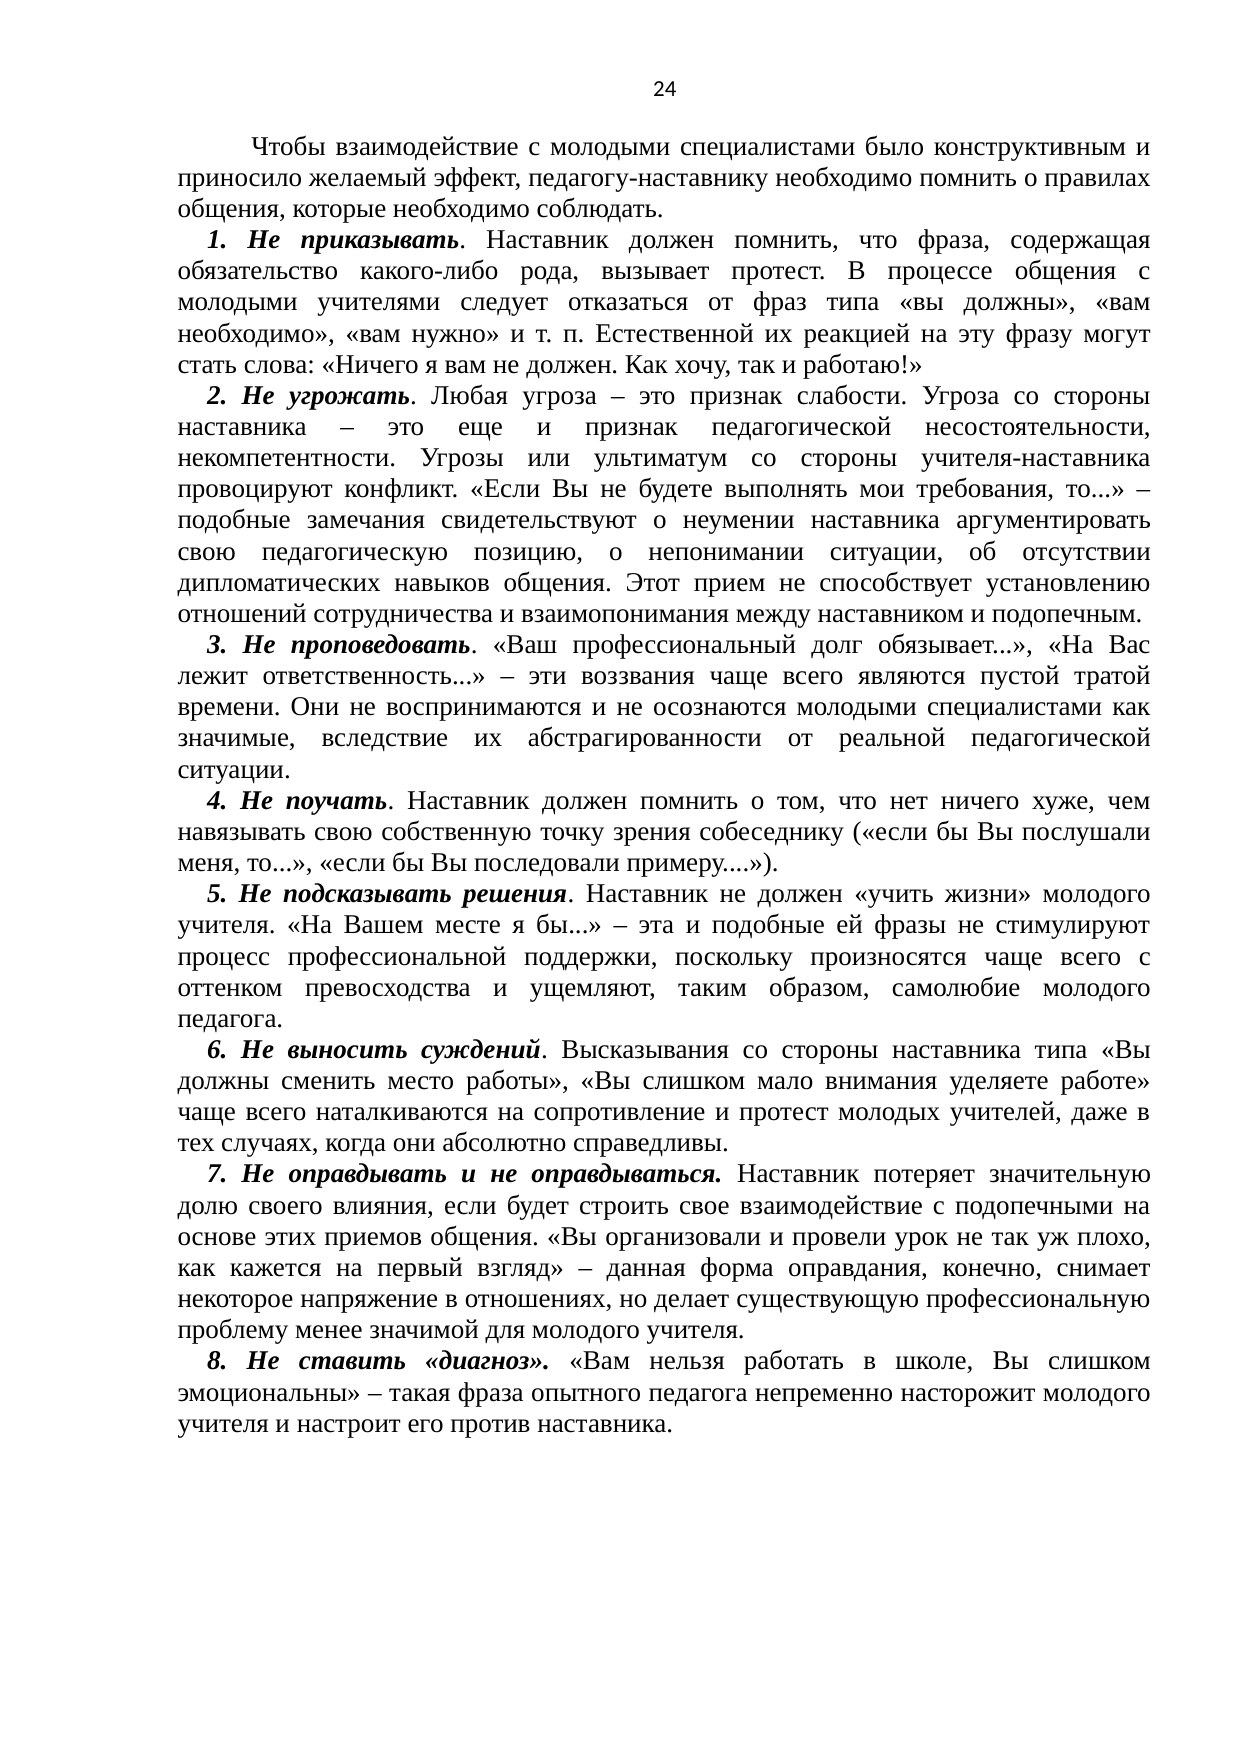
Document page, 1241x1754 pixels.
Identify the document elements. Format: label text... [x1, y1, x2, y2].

text 2. Не угрожать. Любая угроза – это признак слабости. Угроза со стороны наставника – это еще и признак педагогической несостоятельности, некомпетентности. Угрозы или ультиматум со стороны учителя-наставника провоцируют конфликт. «Если Вы не будете выполнять мои требования, то...» – подобные замечания свидетельствуют о неумении наставника аргументировать свою педагогическую позицию, о непонимании ситуации, об отсутствии дипломатических навыков общения. Этот прием не способствует установлению отношений сотрудничества и взаимопонимания между наставником и подопечным. [177, 379, 1152, 628]
text 1. Не приказывать. Наставник должен помнить, что фраза, содержащая обязательство какого-либо рода, вызывает протест. В процессе общения с молодыми учителями следует отказаться от фраз типа «вы должны», «вам необходимо», «вам нужно» и т. п. Естественной их реакцией на эту фразу могут стать слова: «Ничего я вам не должен. Как хочу, так и работаю!» [177, 223, 1152, 379]
text 3. Не проповедовать. «Ваш профессиональный долг обязывает...», «На Вас лежит ответственность...» – эти воззвания чаще всего являются пустой тратой времени. Они не воспринимаются и не осознаются молодыми специалистами как значимые, вследствие их абстрагированности от реальной педагогической ситуации. [177, 628, 1152, 784]
text 8. Не ставить «диагноз». «Вам нельзя работать в школе, Вы слишком эмоциональны» – такая фраза опытного педагога непременно насторожит молодого учителя и настроит его против наставника. [177, 1344, 1152, 1438]
text 4. Не поучать. Наставник должен помнить о том, что нет ничего хуже, чем навязывать свою собственную точку зрения собеседнику («если бы Вы послушали меня, то...», «если бы Вы последовали примеру....»). [177, 784, 1152, 877]
text 7. Не оправдывать и не оправдываться. Наставник потеряет значительную долю своего влияния, если будет строить свое взаимодействие с подопечными на основе этих приемов общения. «Вы организовали и провели урок не так уж плохо, как кажется на первый взгляд» – данная форма оправдания, конечно, снимает некоторое напряжение в отношениях, но делает существующую профессиональную проблему менее значимой для молодого учителя. [177, 1158, 1152, 1344]
text 6. Не выносить суждений. Высказывания со стороны наставника типа «Вы должны сменить место работы», «Вы слишком мало внимания уделяете работе» чаще всего наталкиваются на сопротивление и протест молодых учителей, даже в тех случаях, когда они абсолютно справедливы. [177, 1033, 1152, 1158]
text 5. Не подсказывать решения. Наставник не должен «учить жизни» молодого учителя. «На Вашем месте я бы...» – эта и подобные ей фразы не стимулируют процесс профессиональной поддержки, поскольку произносятся чаще всего с оттенком превосходства и ущемляют, таким образом, самолюбие молодого педагога. [177, 877, 1152, 1033]
text Чтобы взаимодействие с молодыми специалистами было конструктивным и приносило желаемый эффект, педагогу-наставнику необходимо помнить о правилах общения, которые необходимо соблюдать. [177, 130, 1152, 223]
